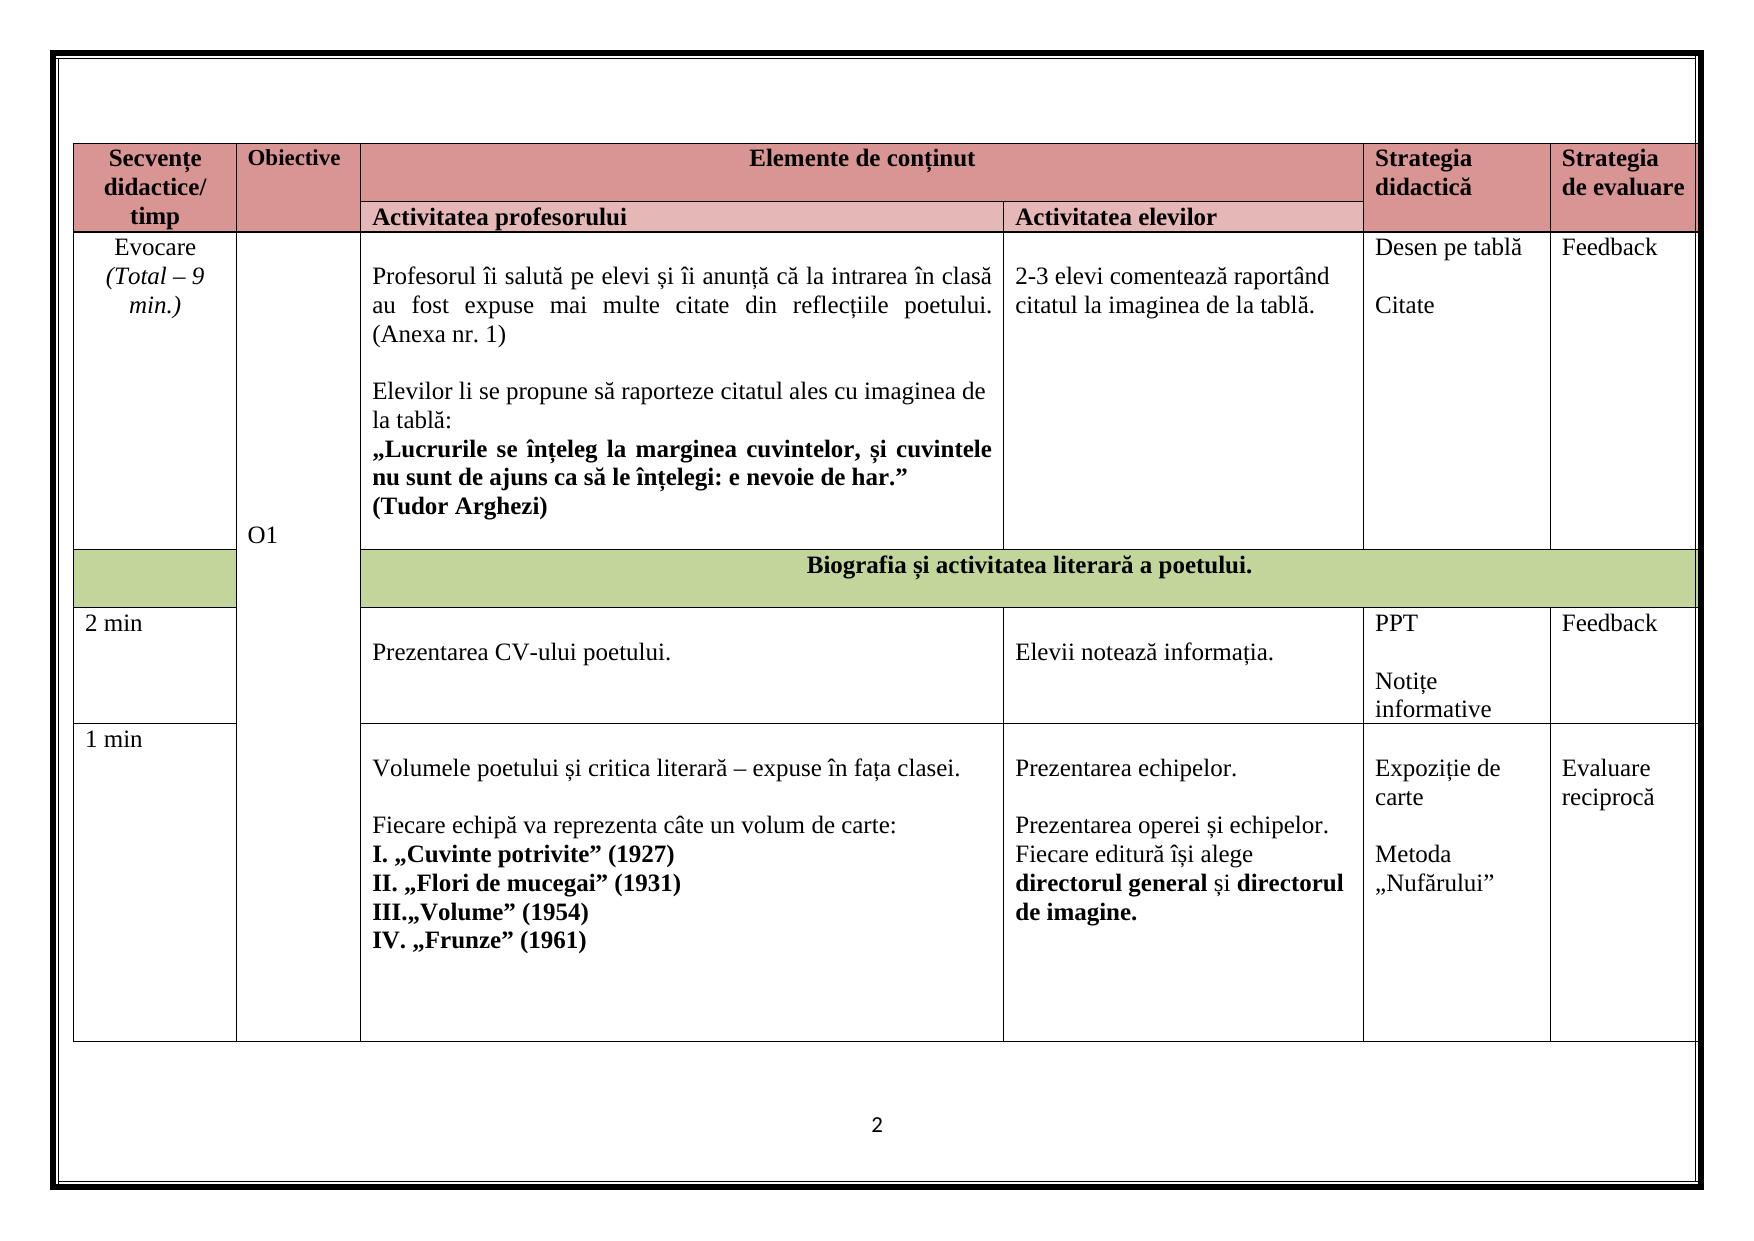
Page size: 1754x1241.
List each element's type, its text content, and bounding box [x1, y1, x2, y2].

table_cell Elevii notează informația. [1004, 608, 1363, 723]
table_cell [74, 550, 236, 607]
table_cell Evocare (Total – 9 min.) [74, 233, 236, 549]
table_cell Feedback [1551, 608, 1695, 723]
table_cell Desen pe tablă Citate [1364, 233, 1550, 549]
table_header Elemente de conținut [361, 144, 1363, 201]
table_header Strategia didactică [1364, 144, 1550, 231]
table_cell Activitatea profesorului [361, 202, 1003, 231]
table_cell O1 [237, 233, 360, 1041]
table_header Obiective [237, 144, 360, 231]
table_cell 2 min [74, 608, 236, 723]
table_cell Evaluare reciprocă [1551, 724, 1695, 1041]
table_header Secvențe didactice/ timp [74, 144, 236, 231]
table_cell Biografia și activitatea literară a poetului. [361, 550, 1695, 607]
table_cell 1 min [74, 724, 236, 1041]
table_cell Profesorul îi salută pe elevi și îi anunță că la intrarea în clasă au fost expuse mai multe citate din reflecțiile poetului. (Anexa nr. 1) Elevilor li se propune să raporteze citatul ales cu imaginea de la tablă: „Lucrurile se înțeleg la marginea cuvintelor, și cuvintele nu sunt de ajuns ca să le înțelegi: e nevoie de har.” (Tudor Arghezi) [361, 233, 1003, 549]
table_cell Volumele poetului și critica literară – expuse în fața clasei. Fiecare echipă va reprezenta câte un volum de carte: I. „Cuvinte potrivite” (1927) II. „Flori de mucegai” (1931) III.„Volume” (1954) IV. „Frunze” (1961) [361, 724, 1003, 1041]
table_cell Prezentarea echipelor. Prezentarea operei și echipelor. Fiecare editură își alege directorul general și directorul de imagine. [1004, 724, 1363, 1041]
table_cell Prezentarea CV-ului poetului. [361, 608, 1003, 723]
table_cell PPT Notițe informative [1364, 608, 1550, 723]
table_cell Feedback [1551, 233, 1695, 549]
table_cell 2-3 elevi comentează raportând citatul la imaginea de la tablă. [1004, 233, 1363, 549]
table_cell Expoziție de carte Metoda „Nufărului” [1364, 724, 1550, 1041]
table_header Strategia de evaluare [1551, 144, 1695, 231]
table_cell Activitatea elevilor [1004, 202, 1363, 231]
